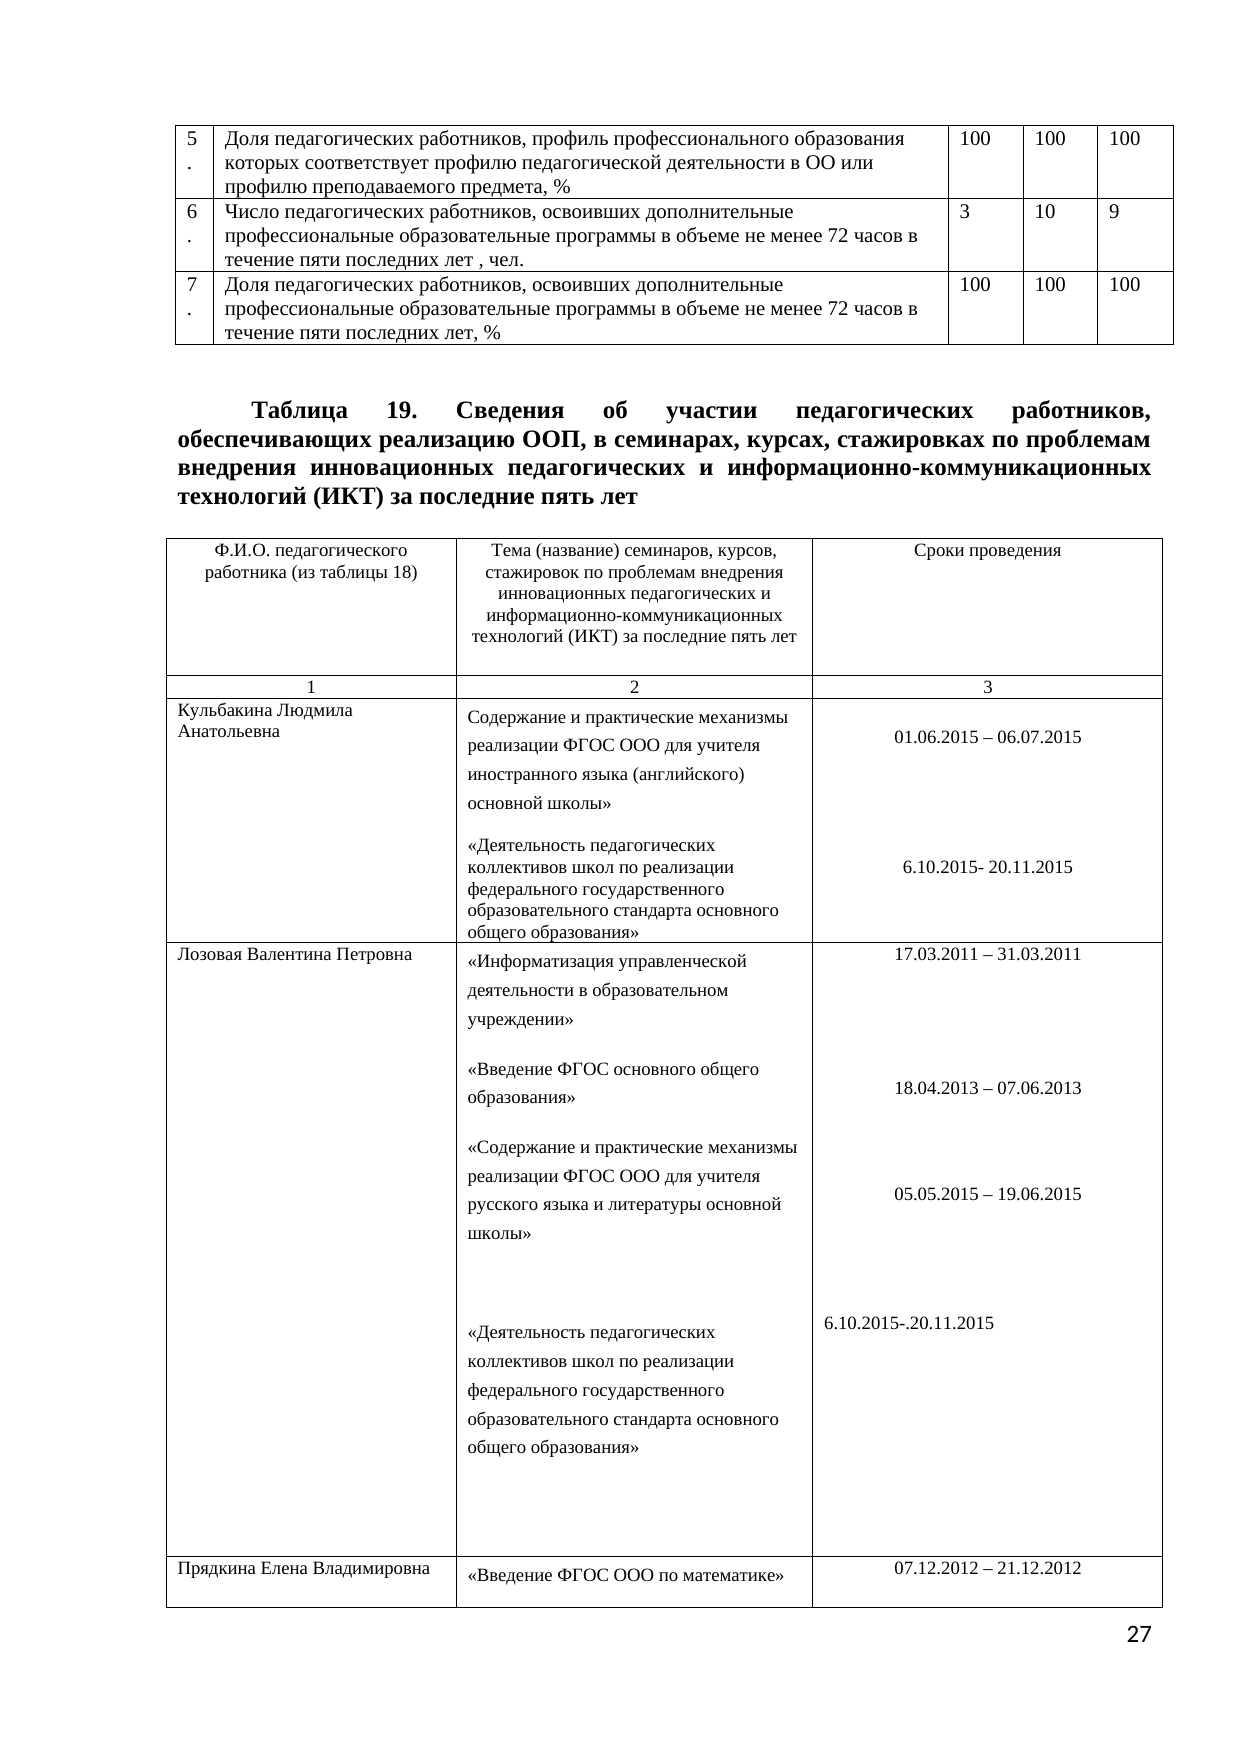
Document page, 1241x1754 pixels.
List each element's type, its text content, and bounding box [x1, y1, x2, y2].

table_cell 17.03.2011 – 31.03.2011 18.04.2013 – 07.06.2013 05.05.2015 – 19.06.2015 6.10.2015-.20.11.2015 [813, 943, 1162, 1556]
table_cell 3 [813, 676, 1162, 697]
table_cell 100 [1098, 272, 1173, 344]
table_cell 7. [176, 272, 213, 344]
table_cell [167, 1557, 456, 1607]
table_cell 100 [1024, 126, 1097, 198]
table_cell 9 [1098, 199, 1173, 271]
table_cell Доля педагогических работников, профиль профессионального образования которых соответствует профилю педагогической деятельности в ОО или профилю преподаваемого предмета, % [214, 126, 948, 198]
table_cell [457, 1557, 812, 1607]
table_cell «Информатизация управленческой деятельности в образовательном учреждении» «Введение ФГОС основного общего образования» «Содержание и практические механизмы реализации ФГОС ООО для учителя русского языка и литературы основной школы» «Деятельность педагогических коллективов школ по реализации федерального государственного образовательного стандарта основного общего образования» [457, 943, 812, 1556]
table_cell 2 [457, 676, 812, 697]
text Таблица 19. Сведения об участии педагогических работников, обеспечивающих реализацию ООП, в семинарах, курсах, стажировках по проблемам внедрения инновационных педагогических и информационно-коммуникационных технологий (ИКТ) за последние пять лет [177, 395, 1152, 510]
table_cell 100 [949, 272, 1023, 344]
table_header Тема (название) семинаров, курсов, стажировок по проблемам внедрения инновационных педагогических и информационно-коммуникационных технологий (ИКТ) за последние пять лет [457, 539, 812, 675]
table_cell Доля педагогических работников, освоивших дополнительные профессиональные образовательные программы в объеме не менее 72 часов в течение пяти последних лет, % [214, 272, 948, 344]
table_header Сроки проведения [813, 539, 1162, 675]
table_cell Число педагогических работников, освоивших дополнительные профессиональные образовательные программы в объеме не менее 72 часов в течение пяти последних лет , чел. [214, 199, 948, 271]
table_cell Кульбакина Людмила Анатольевна [167, 699, 456, 942]
table_cell Лозовая Валентина Петровна [167, 943, 456, 1556]
table_cell 100 [1024, 272, 1097, 344]
table_cell Содержание и практические механизмы реализации ФГОС ООО для учителя иностранного языка (английского) основной школы» «Деятельность педагогических коллективов школ по реализации федерального государственного образовательного стандарта основного общего образования» [457, 699, 812, 942]
table_cell 10 [1024, 199, 1097, 271]
table_cell 1 [167, 676, 456, 697]
table_cell 3 [949, 199, 1023, 271]
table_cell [813, 1557, 1162, 1607]
table_cell 5. [176, 126, 213, 198]
table_cell 6. [176, 199, 213, 271]
table_cell 100 [1098, 126, 1173, 198]
table_cell 01.06.2015 – 06.07.2015 6.10.2015- 20.11.2015 [813, 699, 1162, 942]
table_cell 100 [949, 126, 1023, 198]
table_header Ф.И.О. педагогического работника (из таблицы 18) [167, 539, 456, 675]
